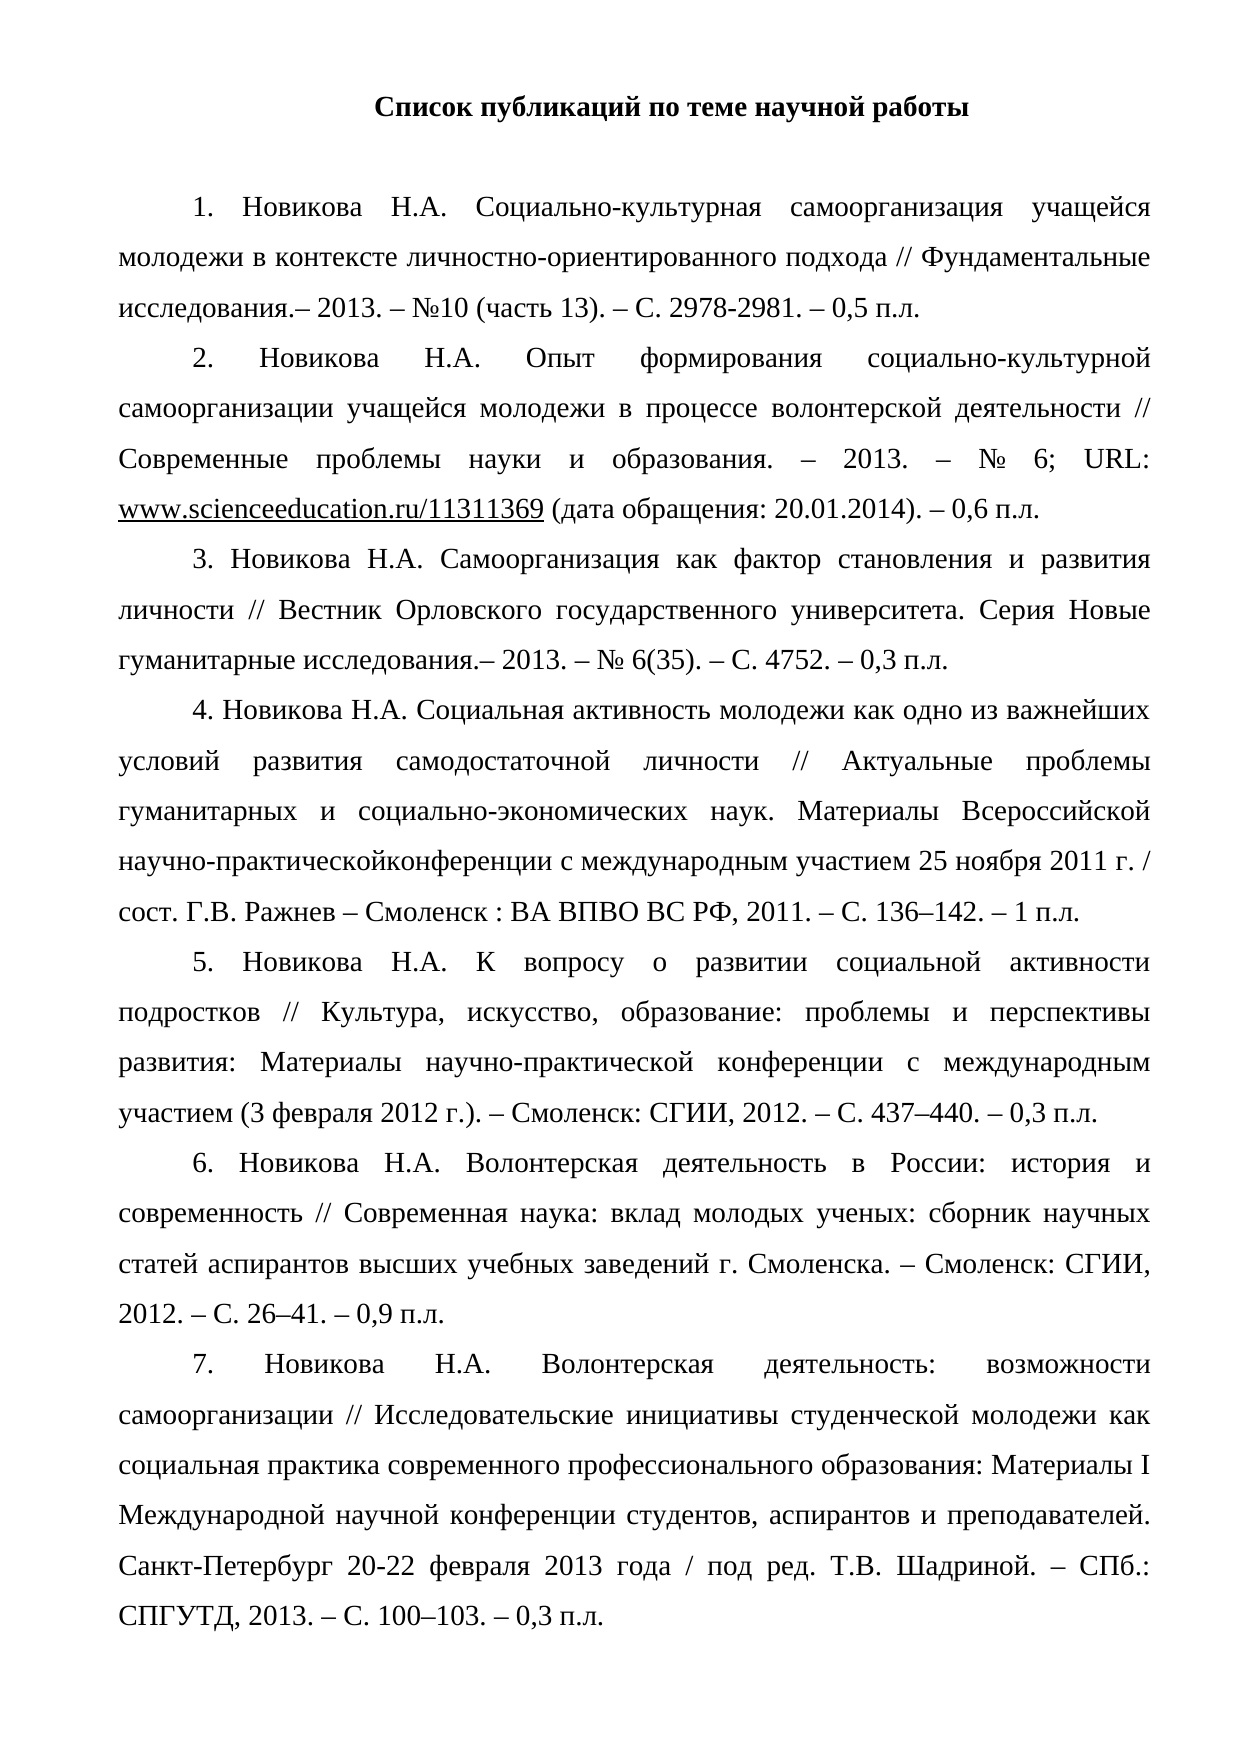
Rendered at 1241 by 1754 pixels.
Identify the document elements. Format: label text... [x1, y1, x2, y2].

text 2. Новикова Н.А. Опыт формирования социально-культурной самоорганизации учащейся молодежи в процессе волонтерской деятельности // Современные проблемы науки и образования. – 2013. – № 6; URL: www.scienceeducation.ru/11311369 (дата обращения: 20.01.2014). – 0,6 п.л. [118, 340, 1152, 525]
text 3. Новикова Н.А. Самоорганизация как фактор становления и развития личности // Вестник Орловского государственного университета. Серия Новые гуманитарные исследования.– 2013. – № 6(35). – С. 4752. – 0,3 п.л. [118, 541, 1152, 676]
text Список публикаций по теме научной работы [118, 89, 1152, 122]
text 1. Новикова Н.А. Социально-культурная самоорганизация учащейся молодежи в контексте личностно-ориентированного подхода // Фундаментальные исследования.– 2013. – №10 (часть 13). – С. 2978-2981. – 0,5 п.л. [118, 189, 1152, 323]
text 4. Новикова Н.А. Социальная активность молодежи как одно из важнейших условий развития самодостаточной личности // Актуальные проблемы гуманитарных и социально-экономических наук. Материалы Всероссийской научно-практическойконференции с международным участием 25 ноября 2011 г. / сост. Г.В. Ражнев – Смоленск : ВА ВПВО ВС РФ, 2011. – С. 136–142. – 1 п.л. [118, 692, 1152, 927]
text 5. Новикова Н.А. К вопросу о развитии социальной активности подростков // Культура, искусство, образование: проблемы и перспективы развития: Материалы научно-практической конференции с международным участием (3 февраля 2012 г.). – Смоленск: СГИИ, 2012. – С. 437–440. – 0,3 п.л. [118, 944, 1152, 1128]
text 7. Новикова Н.А. Волонтерская деятельность: возможности самоорганизации // Исследовательские инициативы студенческой молодежи как социальная практика современного профессионального образования: Материалы I Международной научной конференции студентов, аспирантов и преподавателей. Санкт-Петербург 20-22 февраля 2013 года / под ред. Т.В. Шадриной. – СПб.: СПГУТД, 2013. – С. 100–103. – 0,3 п.л. [118, 1346, 1152, 1632]
text 6. Новикова Н.А. Волонтерская деятельность в России: история и современность // Современная наука: вклад молодых ученых: сборник научных статей аспирантов высших учебных заведений г. Смоленска. – Смоленск: СГИИ, 2012. – С. 26–41. – 0,9 п.л. [118, 1145, 1152, 1330]
